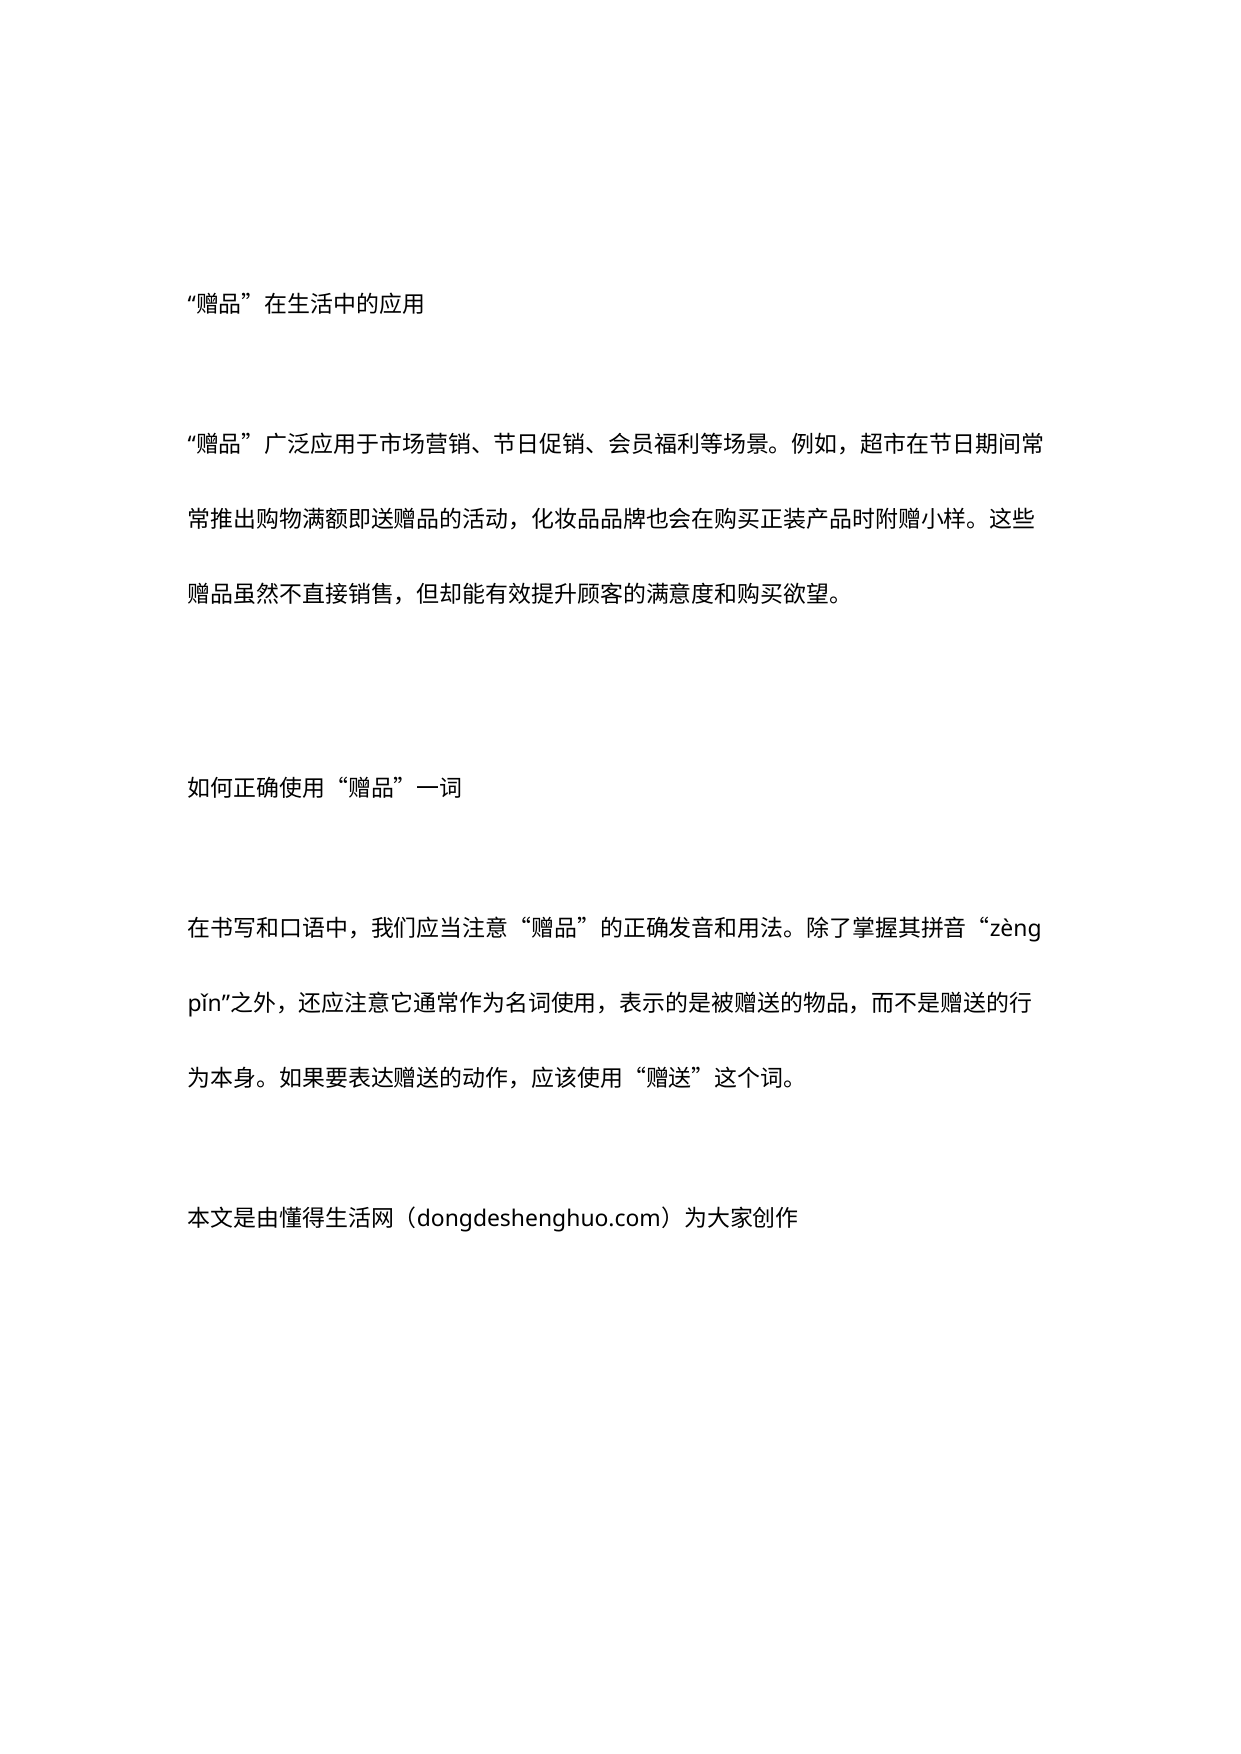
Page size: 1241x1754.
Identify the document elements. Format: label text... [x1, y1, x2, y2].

text 本文是由懂得生活网（dongdeshenghuo.com）为大家创作 [187, 1184, 1053, 1249]
text 在书写和口语中，我们应当注意“赠品”的正确发音和用法。除了掌握其拼音“zèng pǐn”之外，还应注意它通常作为名词使用，表示的是被赠送的物品，而不是赠送的行为本身。如果要表达赠送的动作，应该使用“赠送”这个词。 [187, 894, 1053, 1109]
text “赠品”广泛应用于市场营销、节日促销、会员福利等场景。例如，超市在节日期间常常推出购物满额即送赠品的活动，化妆品品牌也会在购买正装产品时附赠小样。这些赠品虽然不直接销售，但却能有效提升顾客的满意度和购买欲望。 [187, 410, 1053, 624]
text “赠品”在生活中的应用 [187, 270, 1053, 335]
text 如何正确使用“赠品”一词 [187, 754, 1053, 819]
